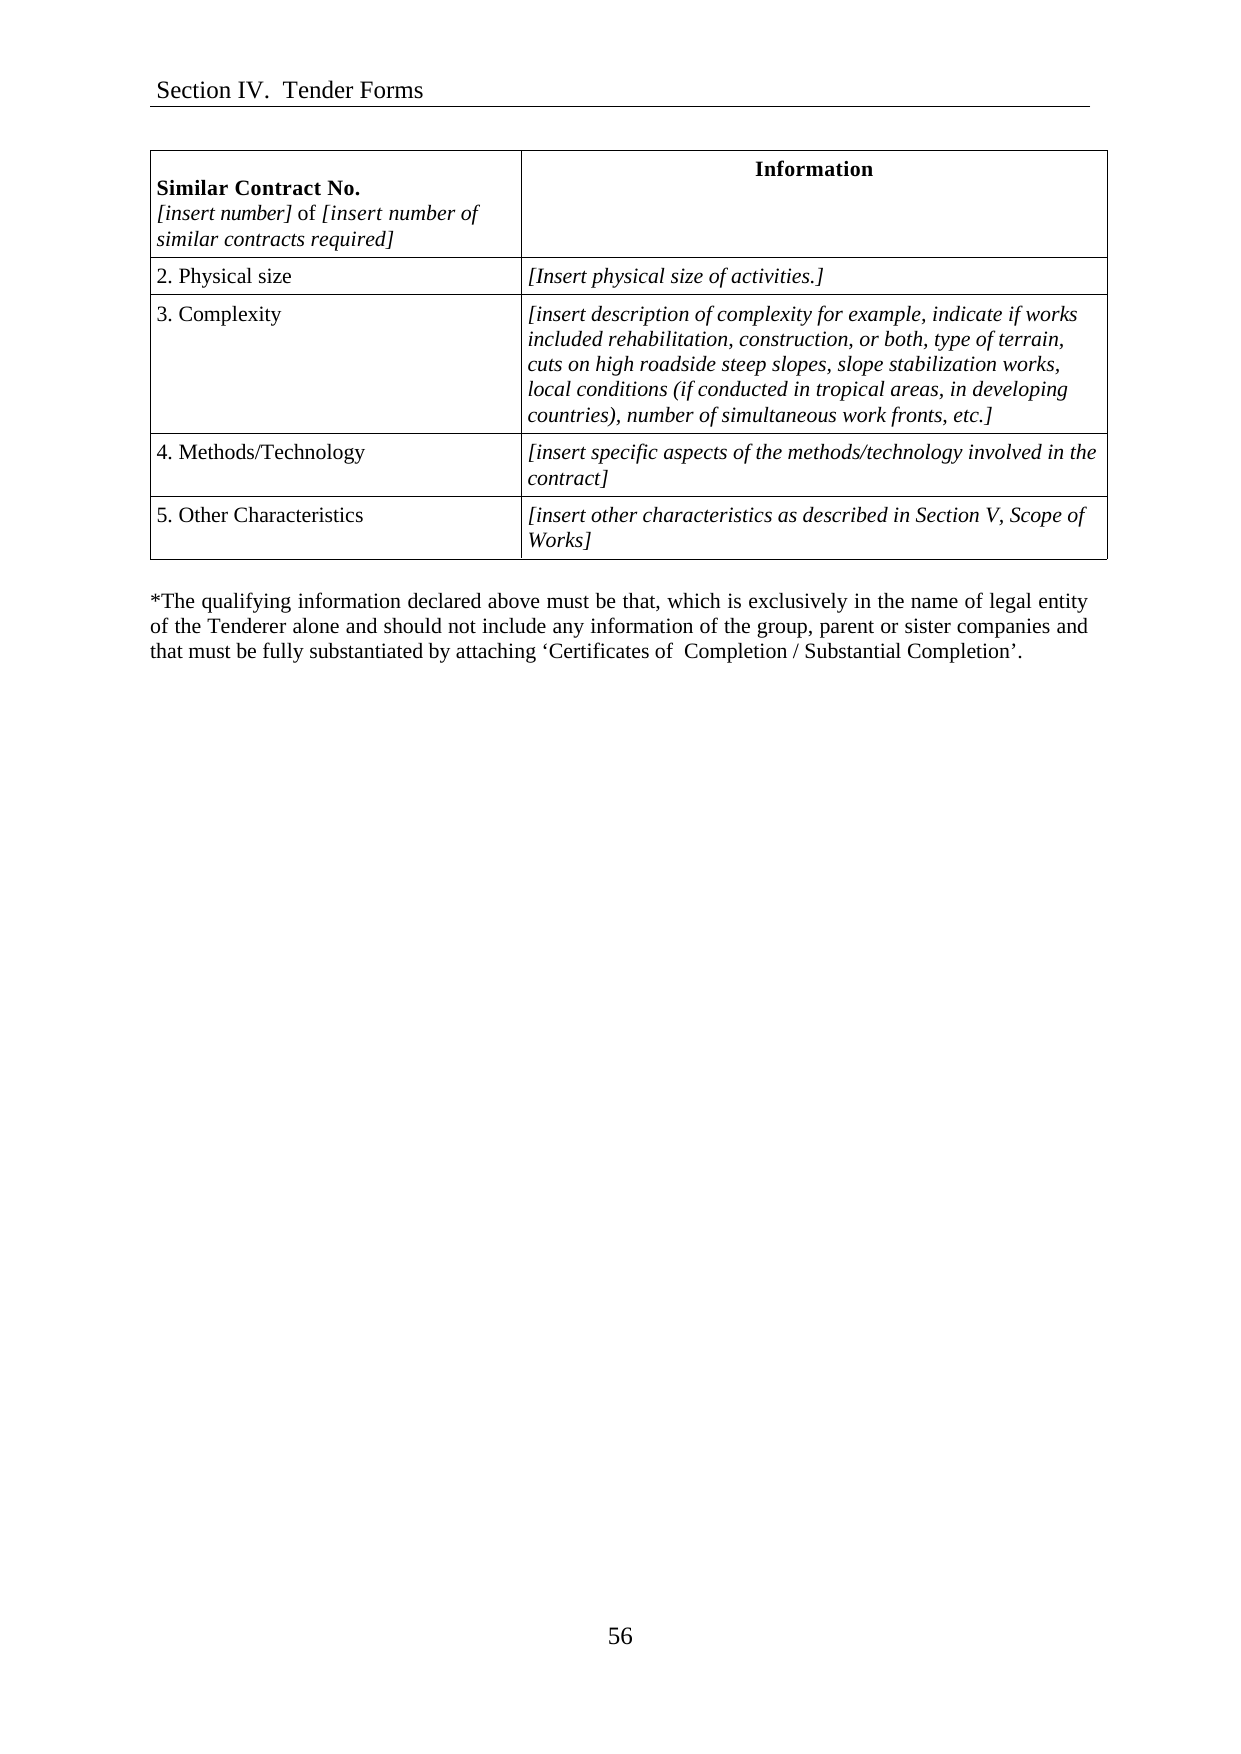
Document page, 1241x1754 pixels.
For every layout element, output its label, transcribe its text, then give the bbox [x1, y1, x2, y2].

table_cell [Insert physical size of activities.] [522, 258, 1107, 294]
text *The qualifying information declared above must be that, which is exclusively in the name of legal entity of the Tenderer alone and should not include any information of the group, parent or sister companies and that must be fully substantiated by attaching ‘Certificates of Completion / Substantial Completion’. [150, 588, 1090, 663]
table_cell [insert specific aspects of the methods/technology involved in the contract] [522, 434, 1107, 496]
table_header Information [522, 151, 1107, 257]
table_header Similar Contract No. [insert number] of [insert number of similar contracts required] [151, 151, 521, 257]
table_cell 5. Other Characteristics [151, 497, 521, 558]
table_cell 2. Physical size [151, 258, 521, 294]
table_cell 3. Complexity [151, 295, 521, 433]
table_cell [insert other characteristics as described in Section V, Scope of Works] [522, 497, 1107, 558]
table_cell 4. Methods/Technology [151, 434, 521, 496]
table_cell [insert description of complexity for example, indicate if works included rehabilitation, construction, or both, type of terrain, cuts on high roadside steep slopes, slope stabilization works, local conditions (if conducted in tropical areas, in developing countries), number of simultaneous work fronts, etc.] [522, 295, 1107, 433]
